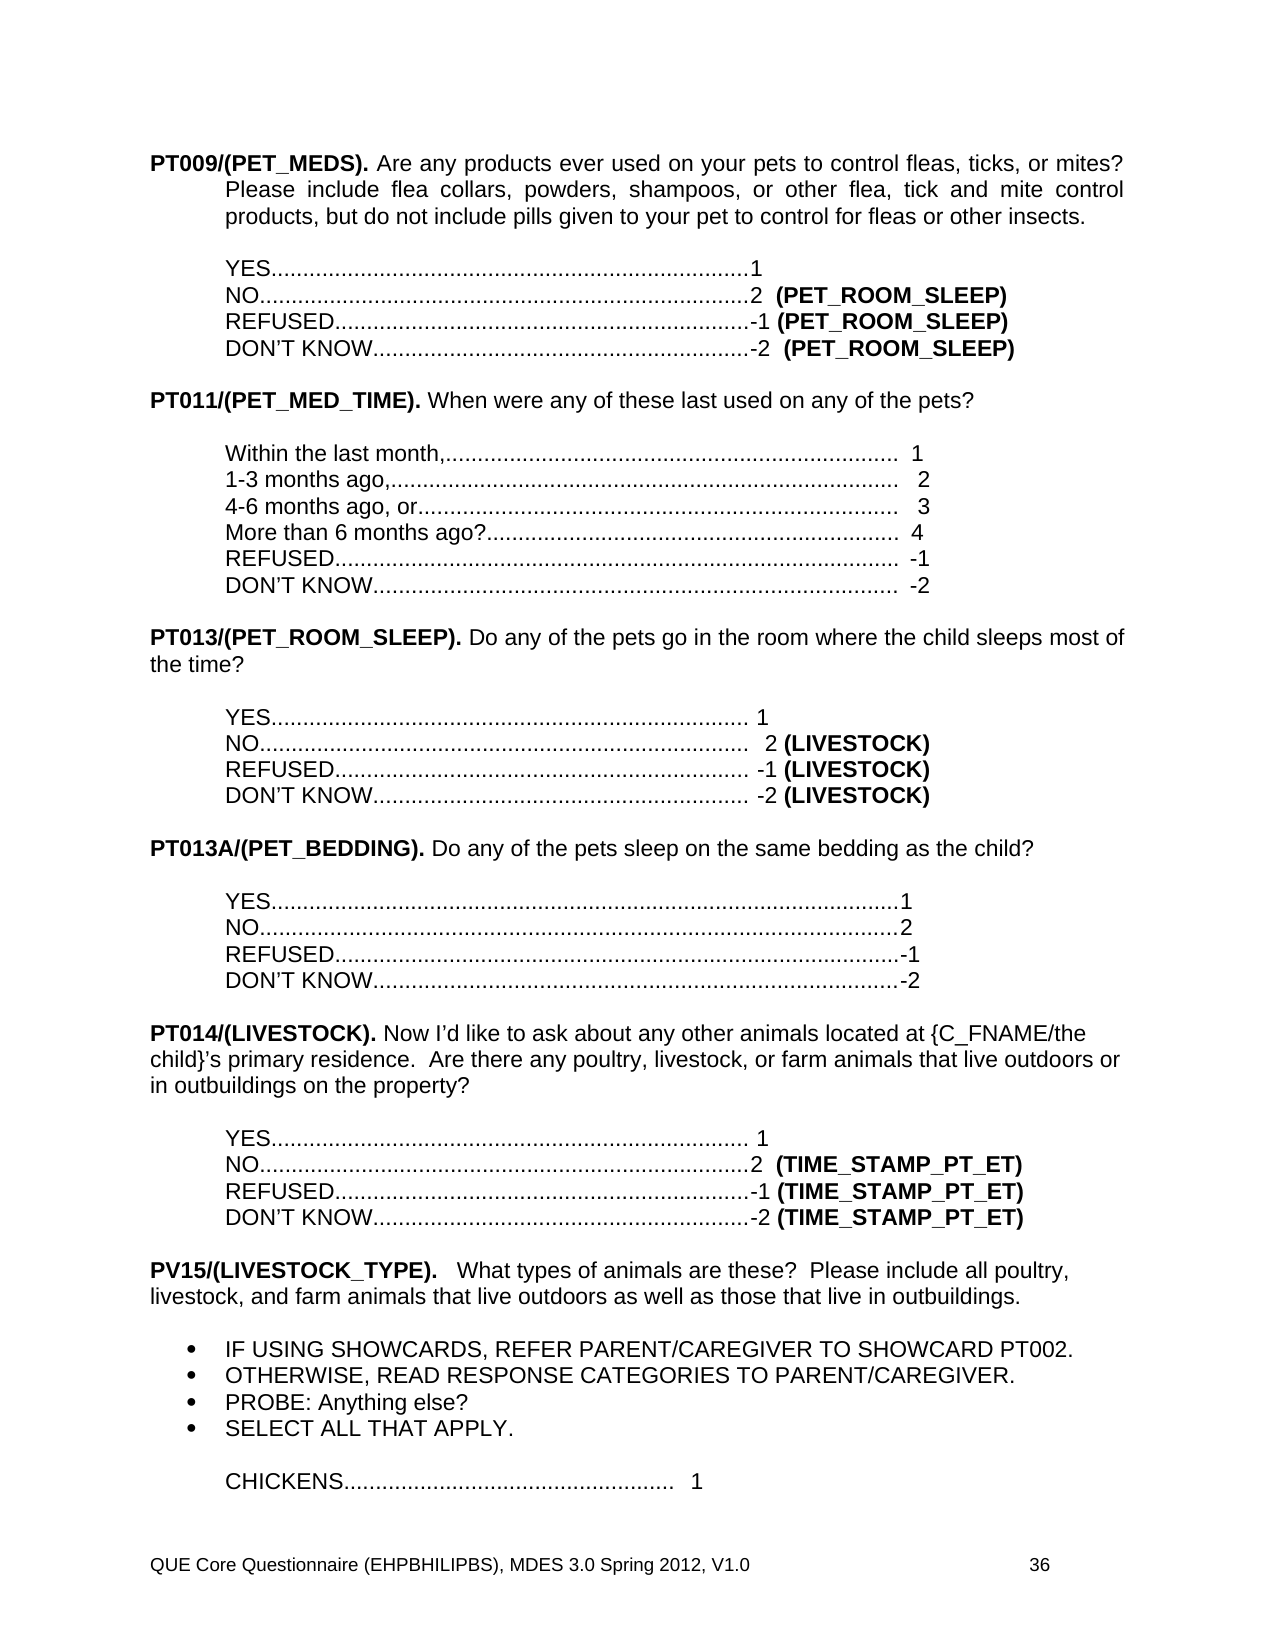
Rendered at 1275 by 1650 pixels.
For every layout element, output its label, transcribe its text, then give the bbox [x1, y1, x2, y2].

text NO 2 (LIVESTOCK) [225, 730, 1125, 756]
text PT011/(PET_MED_TIME). When were any of these last used on any of the pets? [150, 387, 1125, 413]
text CHICKENS 1 [225, 1468, 1125, 1494]
text YES 1 [225, 1125, 1125, 1151]
text PT009/(PET_MEDS). Are any products ever used on your pets to control fleas, ticks, or mites? Please include flea collars, powders, shampoos, or other flea, tick and mite control products, but do not include pills given to your pet to control for fleas or other insects. [150, 150, 1125, 229]
text REFUSED -1 (PET_ROOM_SLEEP) [225, 308, 1125, 334]
text More than 6 months ago? 4 [225, 519, 1125, 545]
text 1-3 months ago, 2 [225, 466, 1125, 493]
text NO 2 (TIME_STAMP_PT_ET) [225, 1151, 1125, 1178]
text NO 2 (PET_ROOM_SLEEP) [225, 282, 1125, 308]
text DON’T KNOW -2 (TIME_STAMP_PT_ET) [225, 1204, 1125, 1231]
text YES 1 [225, 255, 1125, 282]
list PROBE: Anything else? [187, 1389, 1125, 1415]
list SELECT ALL THAT APPLY. [187, 1415, 1125, 1441]
list IF USING SHOWCARDS, REFER PARENT/CAREGIVER TO SHOWCARD PT002. [187, 1336, 1125, 1362]
text PV15/(LIVESTOCK_TYPE). What types of animals are these? Please include all poultry, livestock, and farm animals that live outdoors as well as those that live in outbuildings. [150, 1257, 1125, 1309]
text YES 1 [225, 888, 1125, 914]
text Within the last month, 1 [225, 440, 1125, 466]
text DON’T KNOW -2 [225, 967, 1125, 993]
text DON’T KNOW -2 (PET_ROOM_SLEEP) [225, 334, 1125, 361]
text 4-6 months ago, or 3 [225, 493, 1125, 519]
text PT014/(LIVESTOCK). Now I’d like to ask about any other animals located at {C_FNAME/the child}’s primary residence. Are there any poultry, livestock, or farm animals that live outdoors or in outbuildings on the property? [150, 1020, 1125, 1099]
text PT013A/(PET_BEDDING). Do any of the pets sleep on the same bedding as the child? [150, 835, 1125, 862]
text REFUSED -1 (TIME_STAMP_PT_ET) [225, 1178, 1125, 1204]
text REFUSED -1 [225, 941, 1125, 967]
text DON’T KNOW -2 (LIVESTOCK) [225, 782, 1125, 809]
text DON’T KNOW -2 [225, 572, 1125, 598]
text REFUSED -1 (LIVESTOCK) [225, 756, 1125, 782]
text YES 1 [225, 703, 1125, 730]
text REFUSED -1 [225, 545, 1125, 572]
list OTHERWISE, READ RESPONSE CATEGORIES TO PARENT/CAREGIVER. [187, 1362, 1125, 1389]
text PT013/(PET_ROOM_SLEEP). Do any of the pets go in the room where the child sleeps most of the time? [150, 624, 1125, 677]
text NO 2 [225, 914, 1125, 941]
